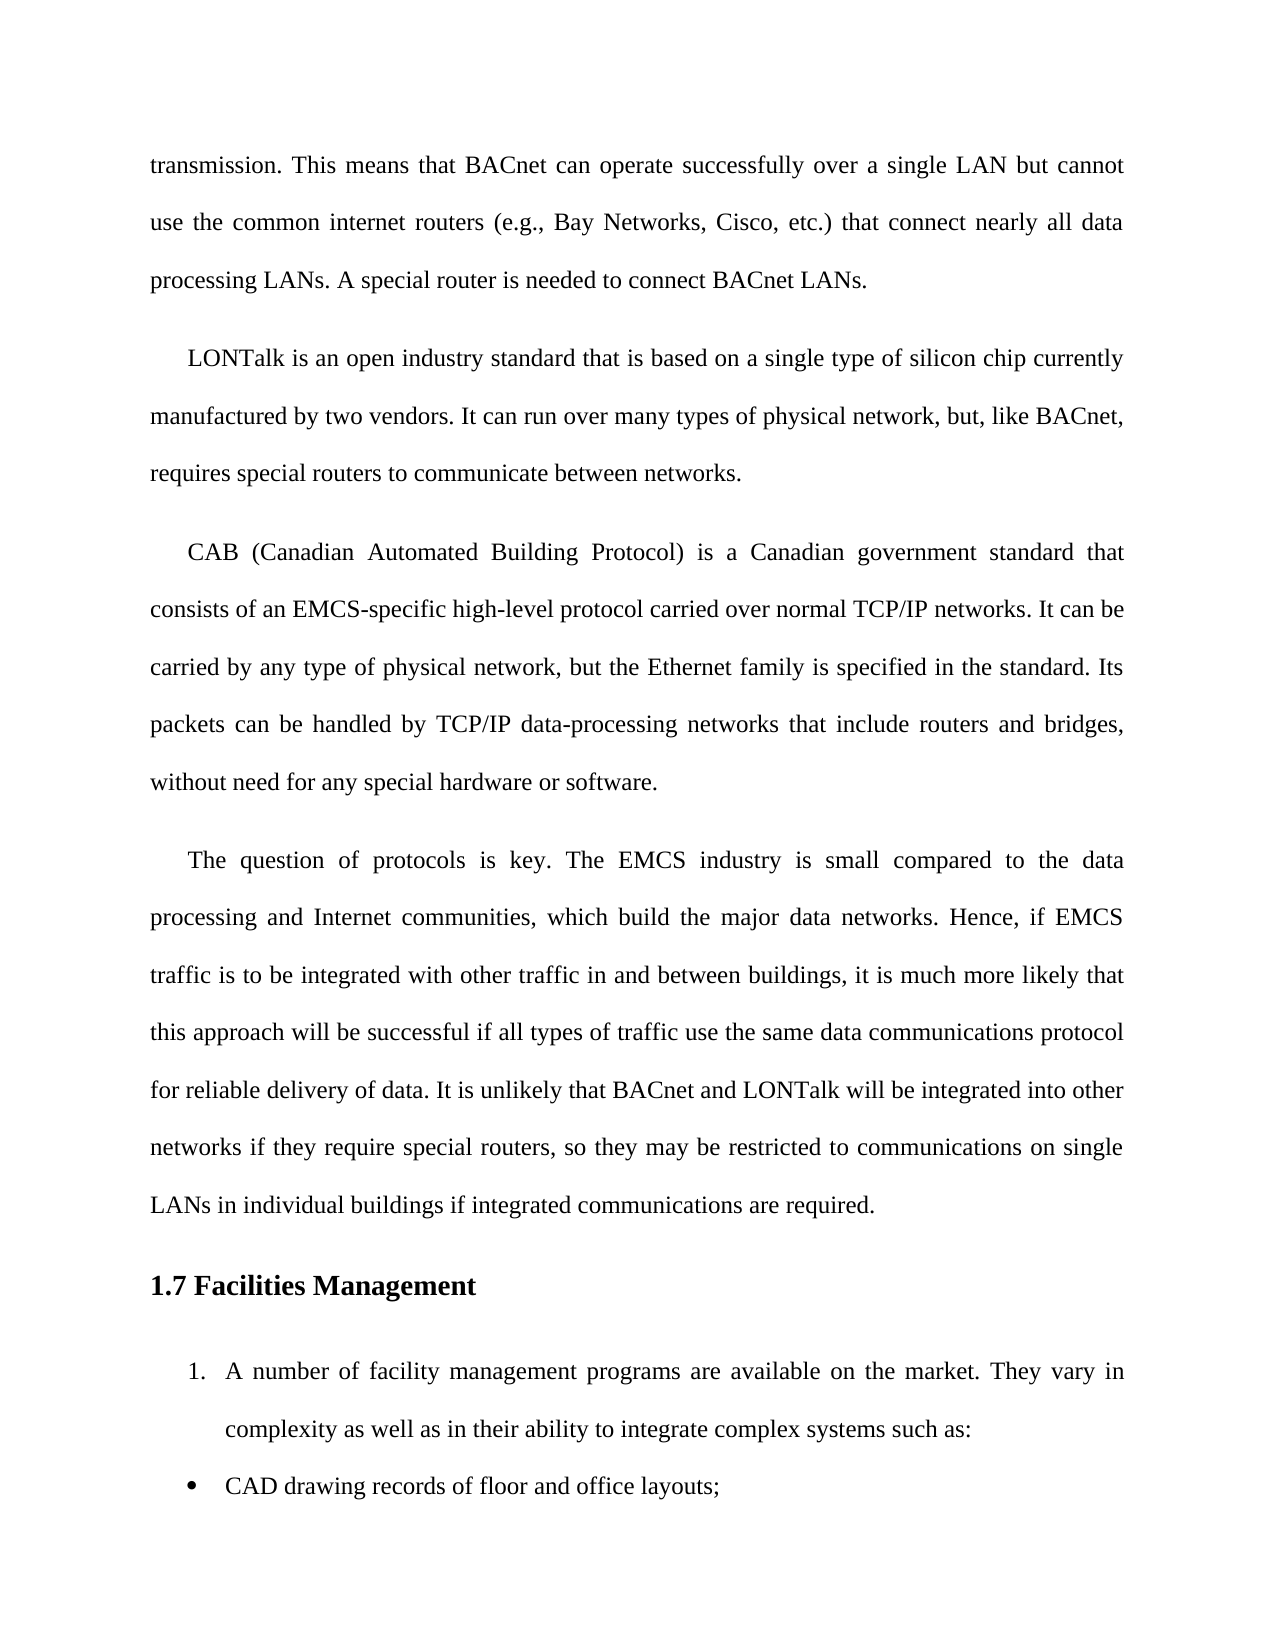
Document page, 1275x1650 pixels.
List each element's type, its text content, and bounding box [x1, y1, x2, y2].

text The question of protocols is key. The EMCS industry is small compared to the data processing and Internet communities, which build the major data networks. Hence, if EMCS traffic is to be integrated with other traffic in and between buildings, it is much more likely that this approach will be successful if all types of traffic use the same data communications protocol for reliable delivery of data. It is unlikely that BACnet and LONTalk will be integrated into other networks if they require special routers, so they may be restricted to communications on single LANs in individual buildings if integrated communications are required. [150, 845, 1125, 1219]
list CAD drawing records of floor and office layouts; [187, 1471, 1125, 1500]
text LONTalk is an open industry standard that is based on a single type of silicon chip currently manufactured by two vendors. It can run over many types of physical network, but, like BACnet, requires special routers to communicate between networks. [150, 343, 1125, 487]
text CAB (Canadian Automated Building Protocol) is a Canadian government standard that consists of an EMCS-specific high-level protocol carried over normal TCP/IP networks. It can be carried by any type of physical network, but the Ethernet family is specified in the standard. Its packets can be handled by TCP/IP data-processing networks that include routers and bridges, without need for any special hardware or software. [150, 537, 1125, 795]
subtitle 1.7 Facilities Management [150, 1268, 1125, 1302]
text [150, 150, 1125, 294]
list A number of facility management programs are available on the market. They vary in complexity as well as in their ability to integrate complex systems such as: [187, 1356, 1125, 1442]
